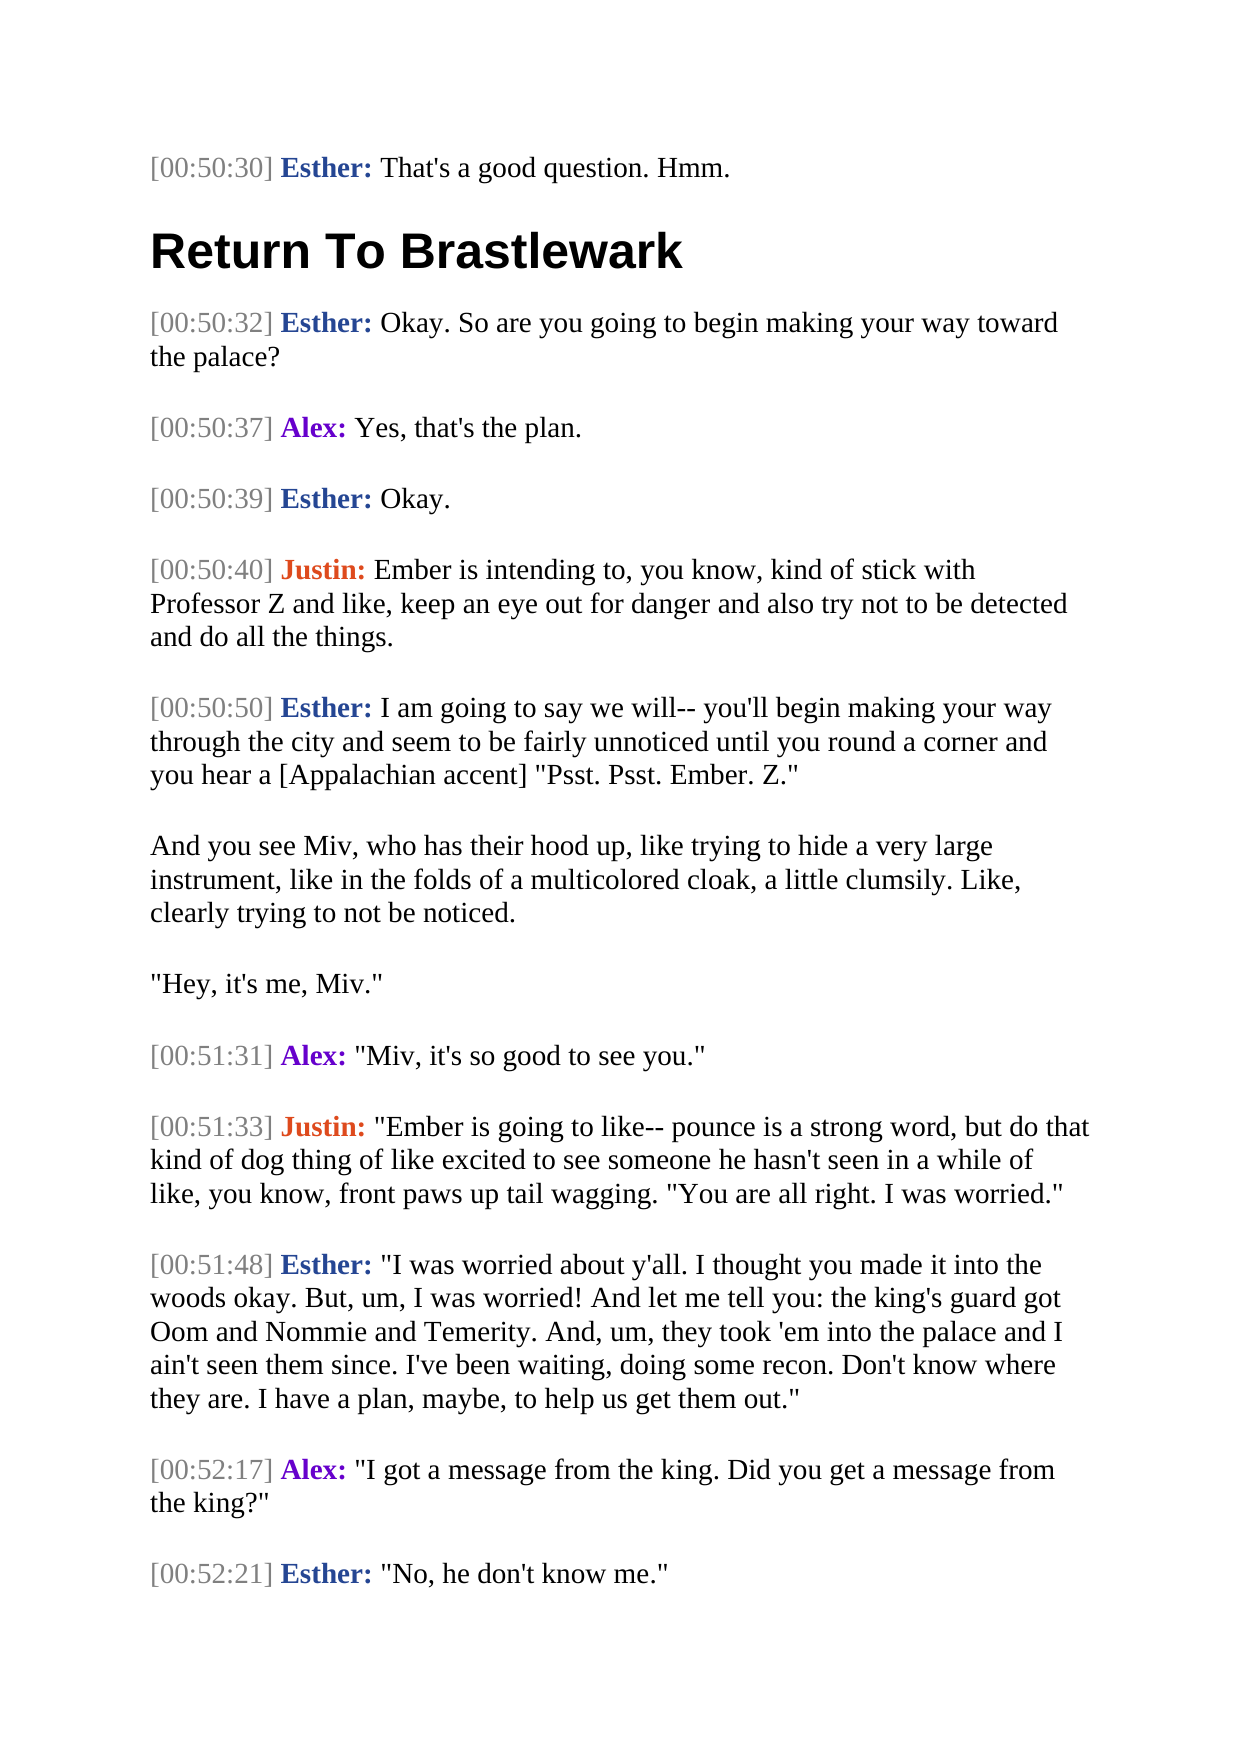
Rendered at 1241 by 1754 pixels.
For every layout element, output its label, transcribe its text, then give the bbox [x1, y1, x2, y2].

text [00:50:39] Esther: Okay. [150, 481, 1090, 515]
text [00:50:37] Alex: Yes, that's the plan. [150, 410, 1090, 444]
text "Hey, it's me, Miv." [150, 967, 1090, 1000]
text [00:50:50] Esther: I am going to say we will-- you'll begin making your way through the city and seem to be fairly unnoticed until you round a corner and you hear a [Appalachian accent] "Psst. Psst. Ember. Z." [150, 690, 1090, 791]
text [00:50:40] Justin: Ember is intending to, you know, kind of stick with Professor Z and like, keep an eye out for danger and also try not to be detected and do all the things. [150, 552, 1090, 653]
text [00:50:32] Esther: Okay. So are you going to begin making your way toward the palace? [150, 306, 1090, 373]
subtitle Return To Brastlewark [150, 221, 1090, 278]
text [00:51:33] Justin: "Ember is going to like-- pounce is a strong word, but do that kind of dog thing of like excited to see someone he hasn't seen in a while of like, you know, front paws up tail wagging. "You are all right. I was worried." [150, 1109, 1090, 1209]
text [00:50:30] Esther: That's a good question. Hmm. [150, 150, 1090, 183]
text And you see Miv, who has their hood up, like trying to hide a very large instrument, like in the folds of a multicolored cloak, a little clumsily. Like, clearly trying to not be noticed. [150, 828, 1090, 929]
text [00:51:48] Esther: "I was worried about y'all. I thought you made it into the woods okay. But, um, I was worried! And let me tell you: the king's guard got Oom and Nommie and Temerity. And, um, they took 'em into the palace and I ain't seen them since. I've been waiting, doing some recon. Don't know where they are. I have a plan, maybe, to help us get them out." [150, 1247, 1090, 1414]
text [00:52:21] Esther: "No, he don't know me." [150, 1557, 1090, 1590]
text [00:51:31] Alex: "Miv, it's so good to see you." [150, 1038, 1090, 1071]
text [00:52:17] Alex: "I got a message from the king. Did you get a message from the king?" [150, 1452, 1090, 1519]
